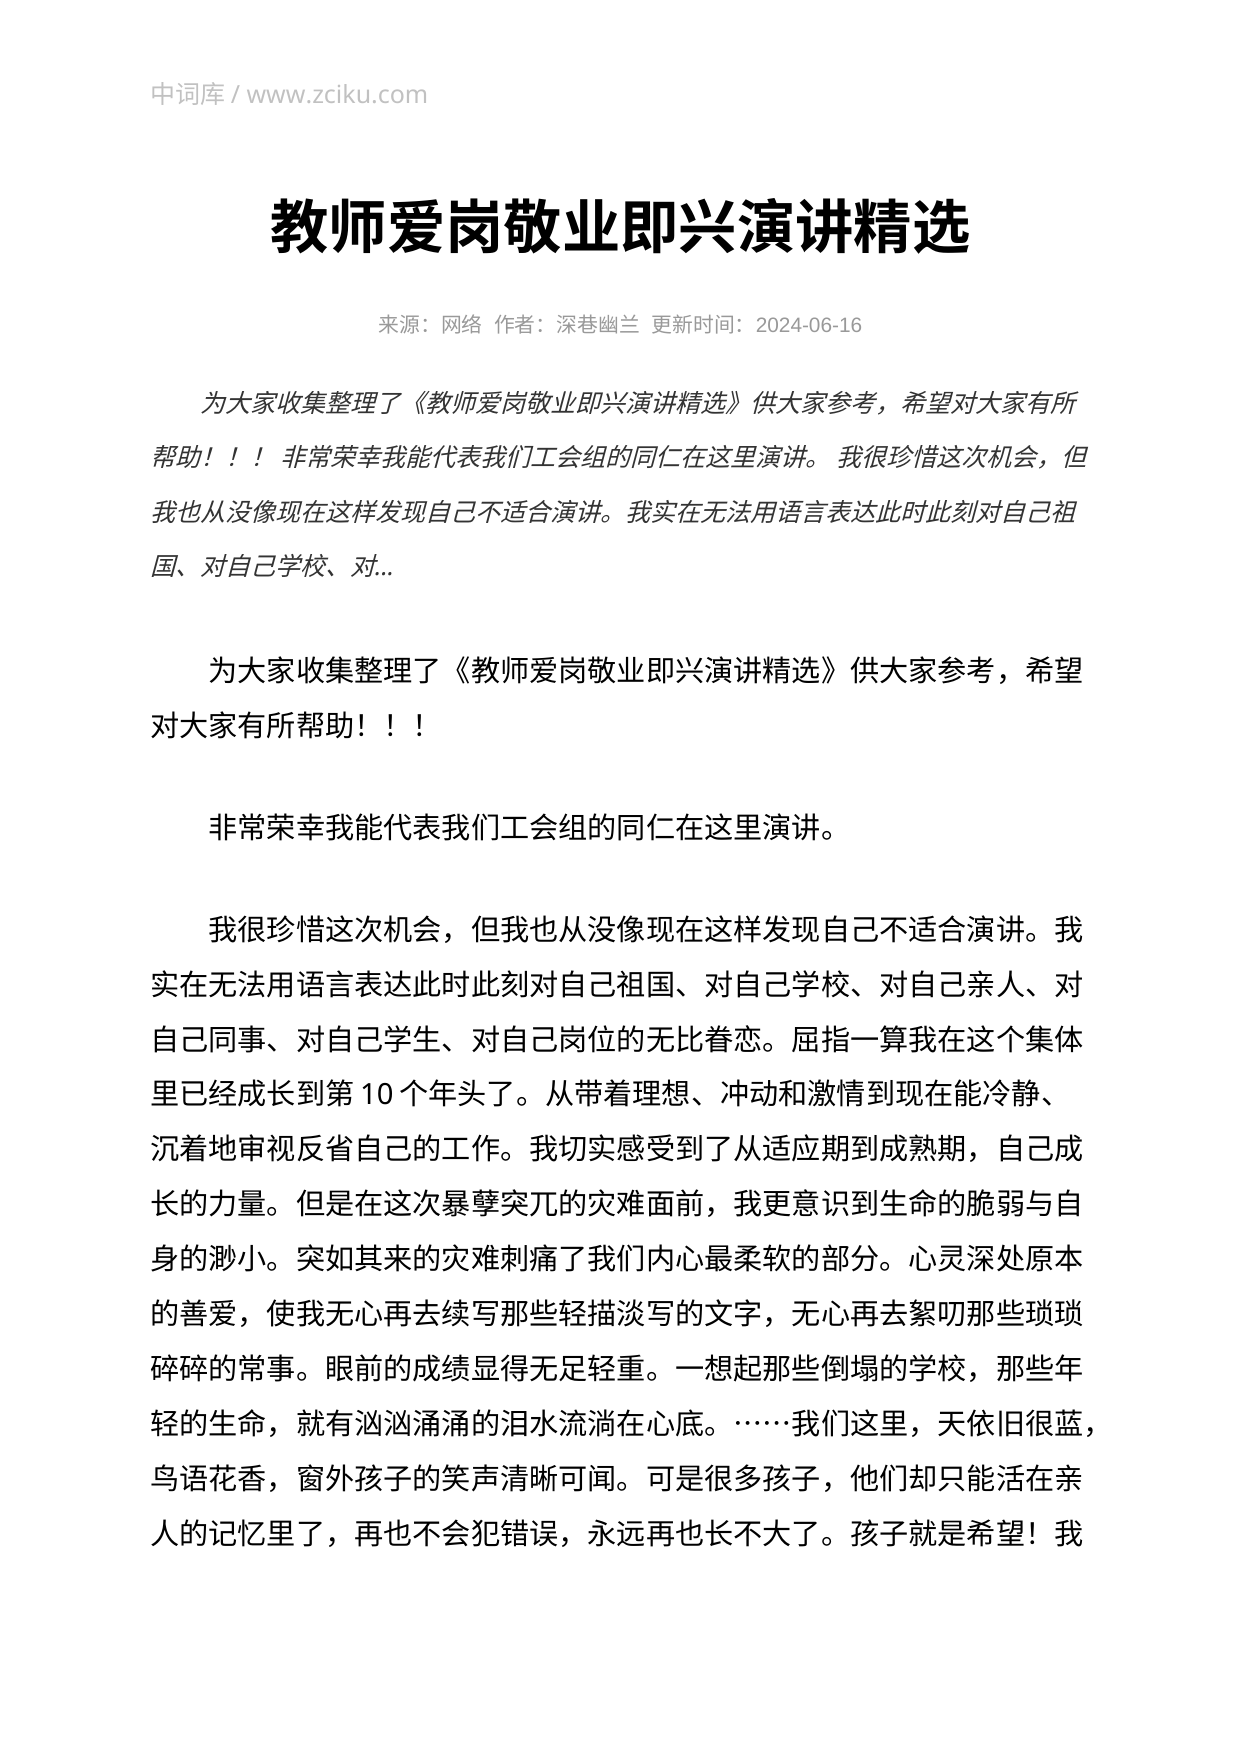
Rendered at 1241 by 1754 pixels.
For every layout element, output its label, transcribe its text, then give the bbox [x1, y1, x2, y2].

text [150, 906, 1090, 1552]
text 为大家收集整理了《教师爱岗敬业即兴演讲精选》供大家参考，希望对大家有所帮助！！！ [150, 648, 1090, 745]
text 为大家收集整理了《教师爱岗敬业即兴演讲精选》供大家参考，希望对大家有所帮助！！！ 非常荣幸我能代表我们工会组的同仁在这里演讲。 我很珍惜这次机会，但我也从没像现在这样发现自己不适合演讲。我实在无法用语言表达此时此刻对自己祖国、对自己学校、对... [150, 383, 1090, 583]
subtitle 教师爱岗敬业即兴演讲精选 [150, 181, 1090, 266]
text 非常荣幸我能代表我们工会组的同仁在这里演讲。 [150, 804, 1090, 847]
text 来源：网络 作者：深巷幽兰 更新时间：2024-06-16 [150, 313, 1090, 337]
